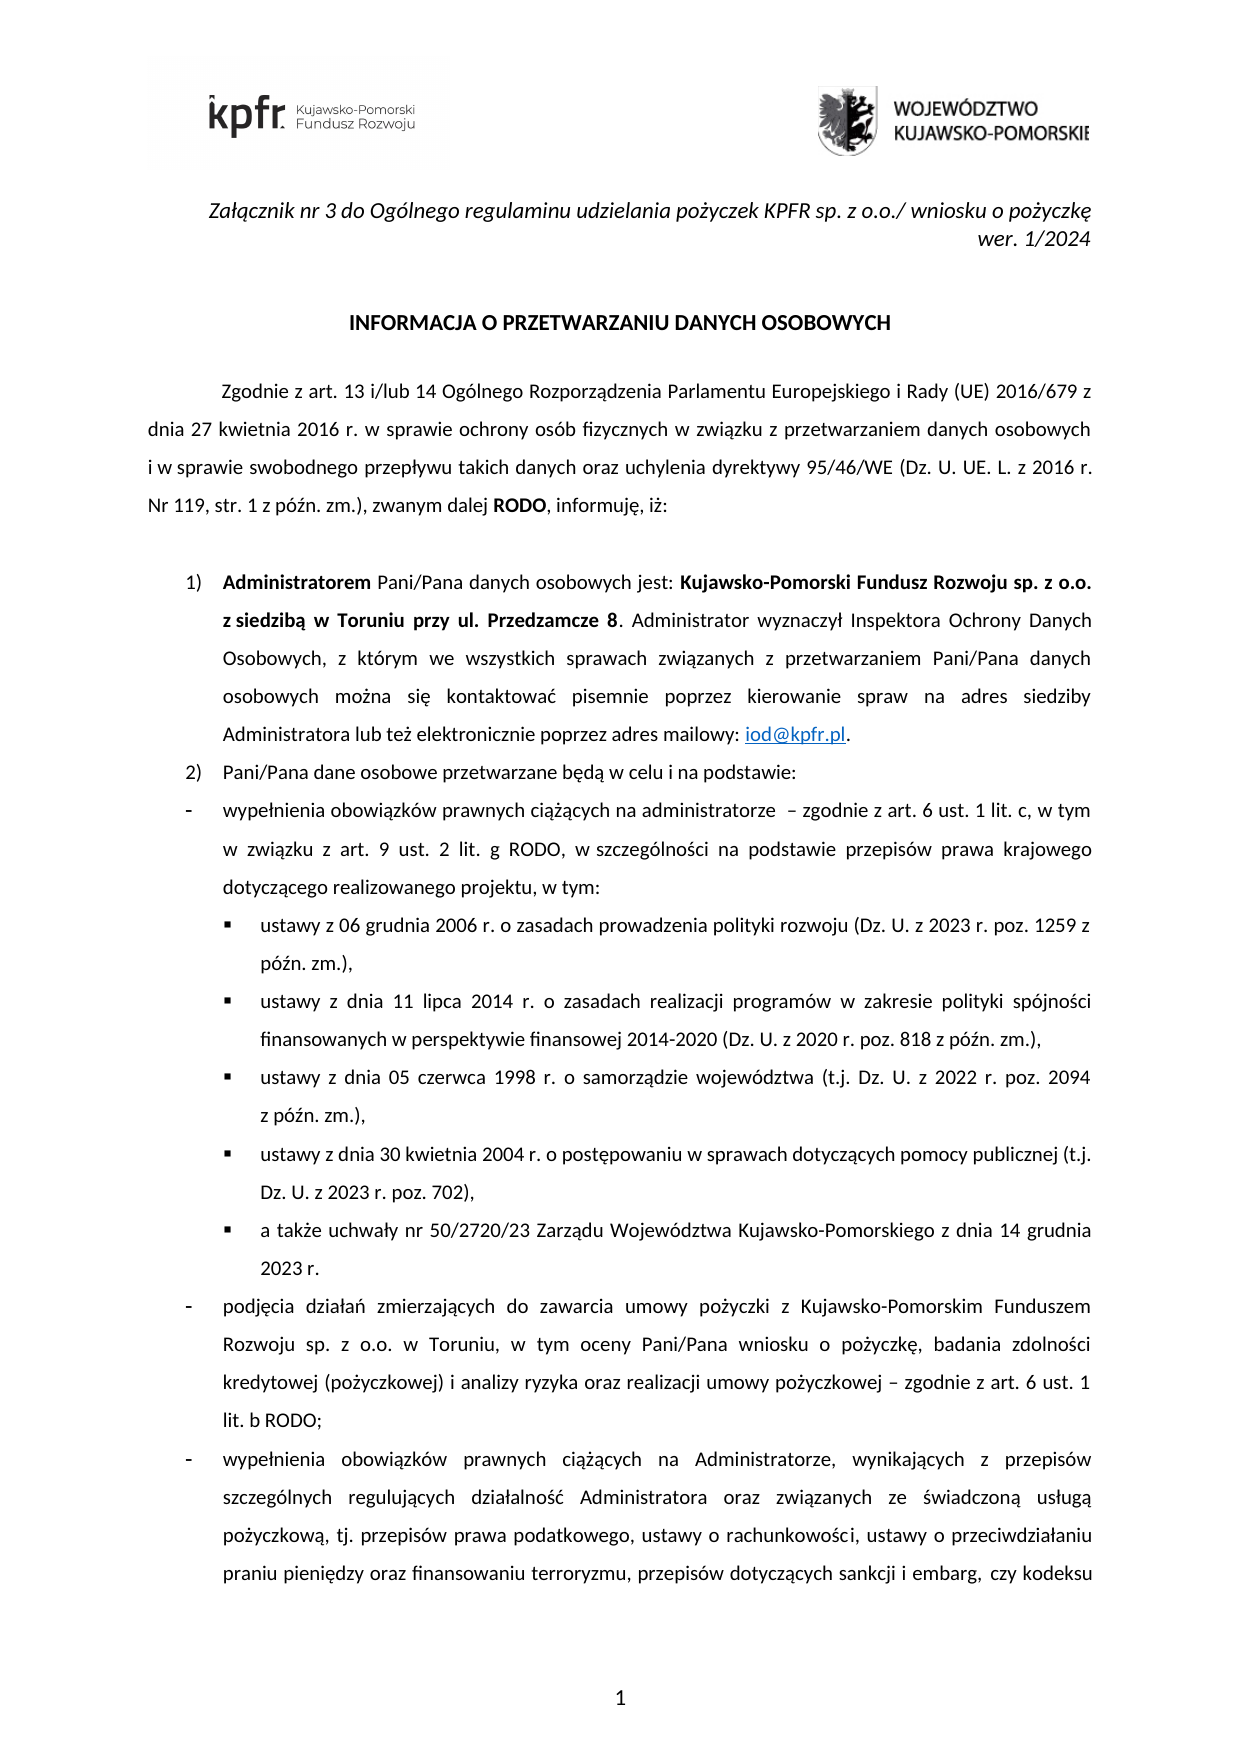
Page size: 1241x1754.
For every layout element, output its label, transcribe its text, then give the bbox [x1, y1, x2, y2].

picture [146, 56, 451, 169]
list ustawy z dnia 05 czerwca 1998 r. o samorządzie województwa (t.j. Dz. U. z 2022 r. poz. 2094 z późn. zm.), [223, 1064, 1093, 1128]
list Administratorem Pani/Pana danych osobowych jest: Kujawsko-Pomorski Fundusz Rozwoju sp. z o.o. z siedzibą w Toruniu przy ul. Przedzamcze 8. Administrator wyznaczył Inspektora Ochrony Danych Osobowych, z którym we wszystkich sprawach związanych z przetwarzaniem Pani/Pana danych osobowych można się kontaktować pisemnie poprzez kierowanie spraw na adres siedziby Administratora lub też elektronicznie poprzez adres mailowy: iod@kpfr.pl. [185, 569, 1093, 747]
text Zgodnie z art. 13 i/lub 14 Ogólnego Rozporządzenia Parlamentu Europejskiego i Rady (UE) 2016/679 z dnia 27 kwietnia 2016 r. w sprawie ochrony osób fizycznych w związku z przetwarzaniem danych osobowych i w sprawie swobodnego przepływu takich danych oraz uchylenia dyrektywy 95/46/WE (Dz. U. UE. L. z 2016 r. Nr 119, str. 1 z późn. zm.), zwanym dalej RODO, informuję, iż: [148, 378, 1093, 518]
list ustawy z dnia 30 kwietnia 2004 r. o postępowaniu w sprawach dotyczących pomocy publicznej (t.j. Dz. U. z 2023 r. poz. 702), [223, 1141, 1093, 1204]
list ustawy z 06 grudnia 2006 r. o zasadach prowadzenia polityki rozwoju (Dz. U. z 2023 r. poz. 1259 z późn. zm.), [223, 912, 1093, 976]
list podjęcia działań zmierzających do zawarcia umowy pożyczki z Kujawsko-Pomorskim Funduszem Rozwoju sp. z o.o. w Toruniu, w tym oceny Pani/Pana wniosku o pożyczkę, badania zdolności kredytowej (pożyczkowej) i analizy ryzyka oraz realizacji umowy pożyczkowej – zgodnie z art. 6 ust. 1 lit. b RODO; [185, 1293, 1093, 1433]
text INFORMACJA O PRZETWARZANIU DANYCH OSOBOWYCH [148, 308, 1093, 336]
list ustawy z dnia 11 lipca 2014 r. o zasadach realizacji programów w zakresie polityki spójności finansowanych w perspektywie finansowej 2014-2020 (Dz. U. z 2020 r. poz. 818 z późn. zm.), [223, 988, 1093, 1052]
picture [817, 86, 1089, 155]
list wypełnienia obowiązków prawnych ciążących na administratorze – zgodnie z art. 6 ust. 1 lit. c, w tym w związku z art. 9 ust. 2 lit. g RODO, w szczególności na podstawie przepisów prawa krajowego dotyczącego realizowanego projektu, w tym: [185, 798, 1093, 899]
list Pani/Pana dane osobowe przetwarzane będą w celu i na podstawie: [185, 759, 1093, 785]
list a także uchwały nr 50/2720/23 Zarządu Województwa Kujawsko-Pomorskiego z dnia 14 grudnia 2023 r. [223, 1217, 1093, 1281]
